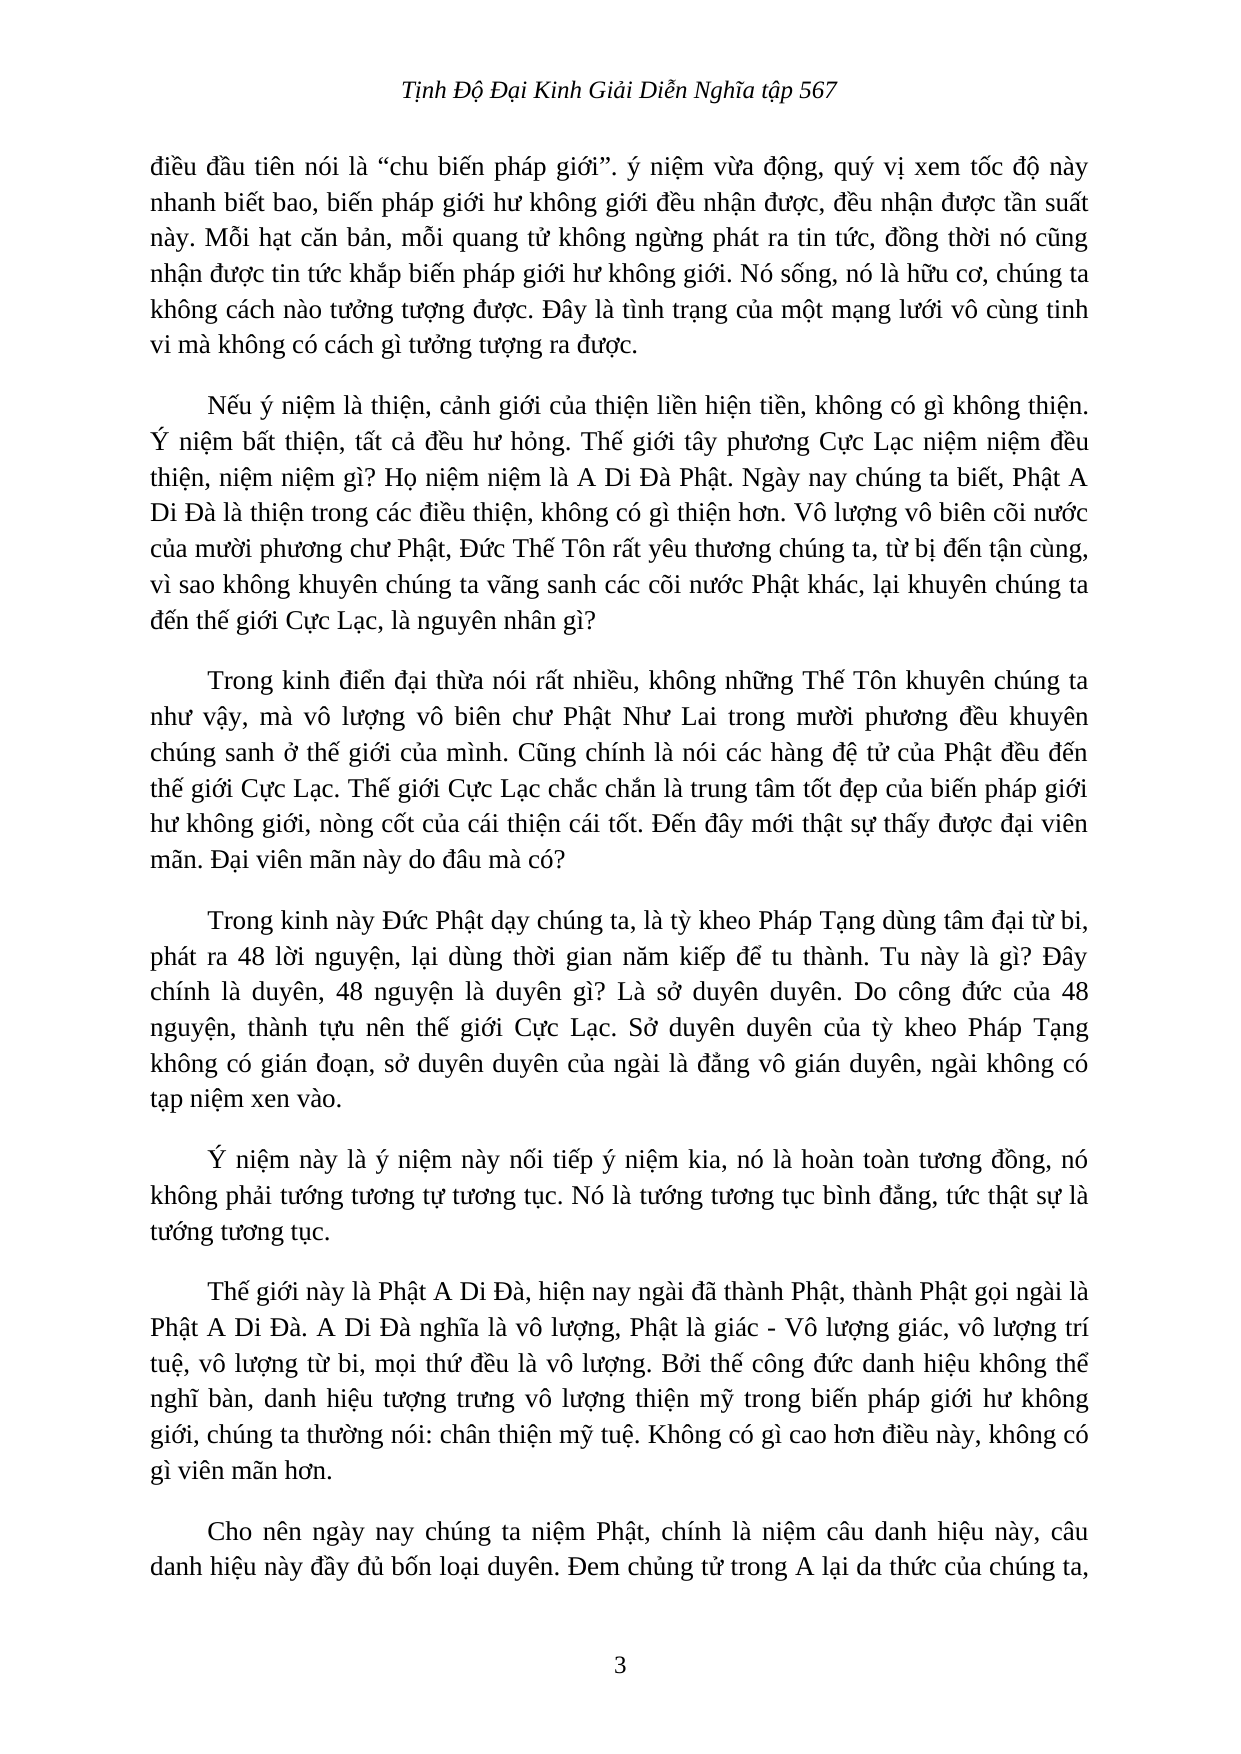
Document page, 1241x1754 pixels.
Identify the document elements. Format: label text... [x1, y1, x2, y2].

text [150, 150, 1090, 360]
text Nếu ý niệm là thiện, cảnh giới của thiện liền hiện tiền, không có gì không thiện. Ý niệm bất thiện, tất cả đều hư hỏng. Thế giới tây phương Cực Lạc niệm niệm đều thiện, niệm niệm gì? Họ niệm niệm là A Di Đà Phật. Ngày nay chúng ta biết, Phật A Di Đà là thiện trong các điều thiện, không có gì thiện hơn. Vô lượng vô biên cõi nước của mười phương chư Phật, Đức Thế Tôn rất yêu thương chúng ta, từ bị đến tận cùng, vì sao không khuyên chúng ta vãng sanh các cõi nước Phật khác, lại khuyên chúng ta đến thế giới Cực Lạc, là nguyên nhân gì? [150, 389, 1090, 635]
text Trong kinh này Đức Phật dạy chúng ta, là tỳ kheo Pháp Tạng dùng tâm đại từ bi, phát ra 48 lời nguyện, lại dùng thời gian năm kiếp để tu thành. Tu này là gì? Đây chính là duyên, 48 nguyện là duyên gì? Là sở duyên duyên. Do công đức của 48 nguyện, thành tựu nên thế giới Cực Lạc. Sở duyên duyên của tỳ kheo Pháp Tạng không có gián đoạn, sở duyên duyên của ngài là đẳng vô gián duyên, ngài không có tạp niệm xen vào. [150, 904, 1090, 1114]
text Thế giới này là Phật A Di Đà, hiện nay ngài đã thành Phật, thành Phật gọi ngài là Phật A Di Đà. A Di Đà nghĩa là vô lượng, Phật là giác - Vô lượng giác, vô lượng trí tuệ, vô lượng từ bi, mọi thứ đều là vô lượng. Bởi thế công đức danh hiệu không thể nghĩ bàn, danh hiệu tượng trưng vô lượng thiện mỹ trong biến pháp giới hư không giới, chúng ta thường nói: chân thiện mỹ tuệ. Không có gì cao hơn điều này, không có gì viên mãn hơn. [150, 1275, 1090, 1485]
text Ý niệm này là ý niệm này nối tiếp ý niệm kia, nó là hoàn toàn tương đồng, nó không phải tướng tương tự tương tục. Nó là tướng tương tục bình đẳng, tức thật sự là tướng tương tục. [150, 1143, 1090, 1246]
text Trong kinh điển đại thừa nói rất nhiều, không những Thế Tôn khuyên chúng ta như vậy, mà vô lượng vô biên chư Phật Như Lai trong mười phương đều khuyên chúng sanh ở thế giới của mình. Cũng chính là nói các hàng đệ tử của Phật đều đến thế giới Cực Lạc. Thế giới Cực Lạc chắc chắn là trung tâm tốt đẹp của biến pháp giới hư không giới, nòng cốt của cái thiện cái tốt. Đến đây mới thật sự thấy được đại viên mãn. Đại viên mãn này do đâu mà có? [150, 664, 1090, 874]
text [150, 1515, 1090, 1582]
